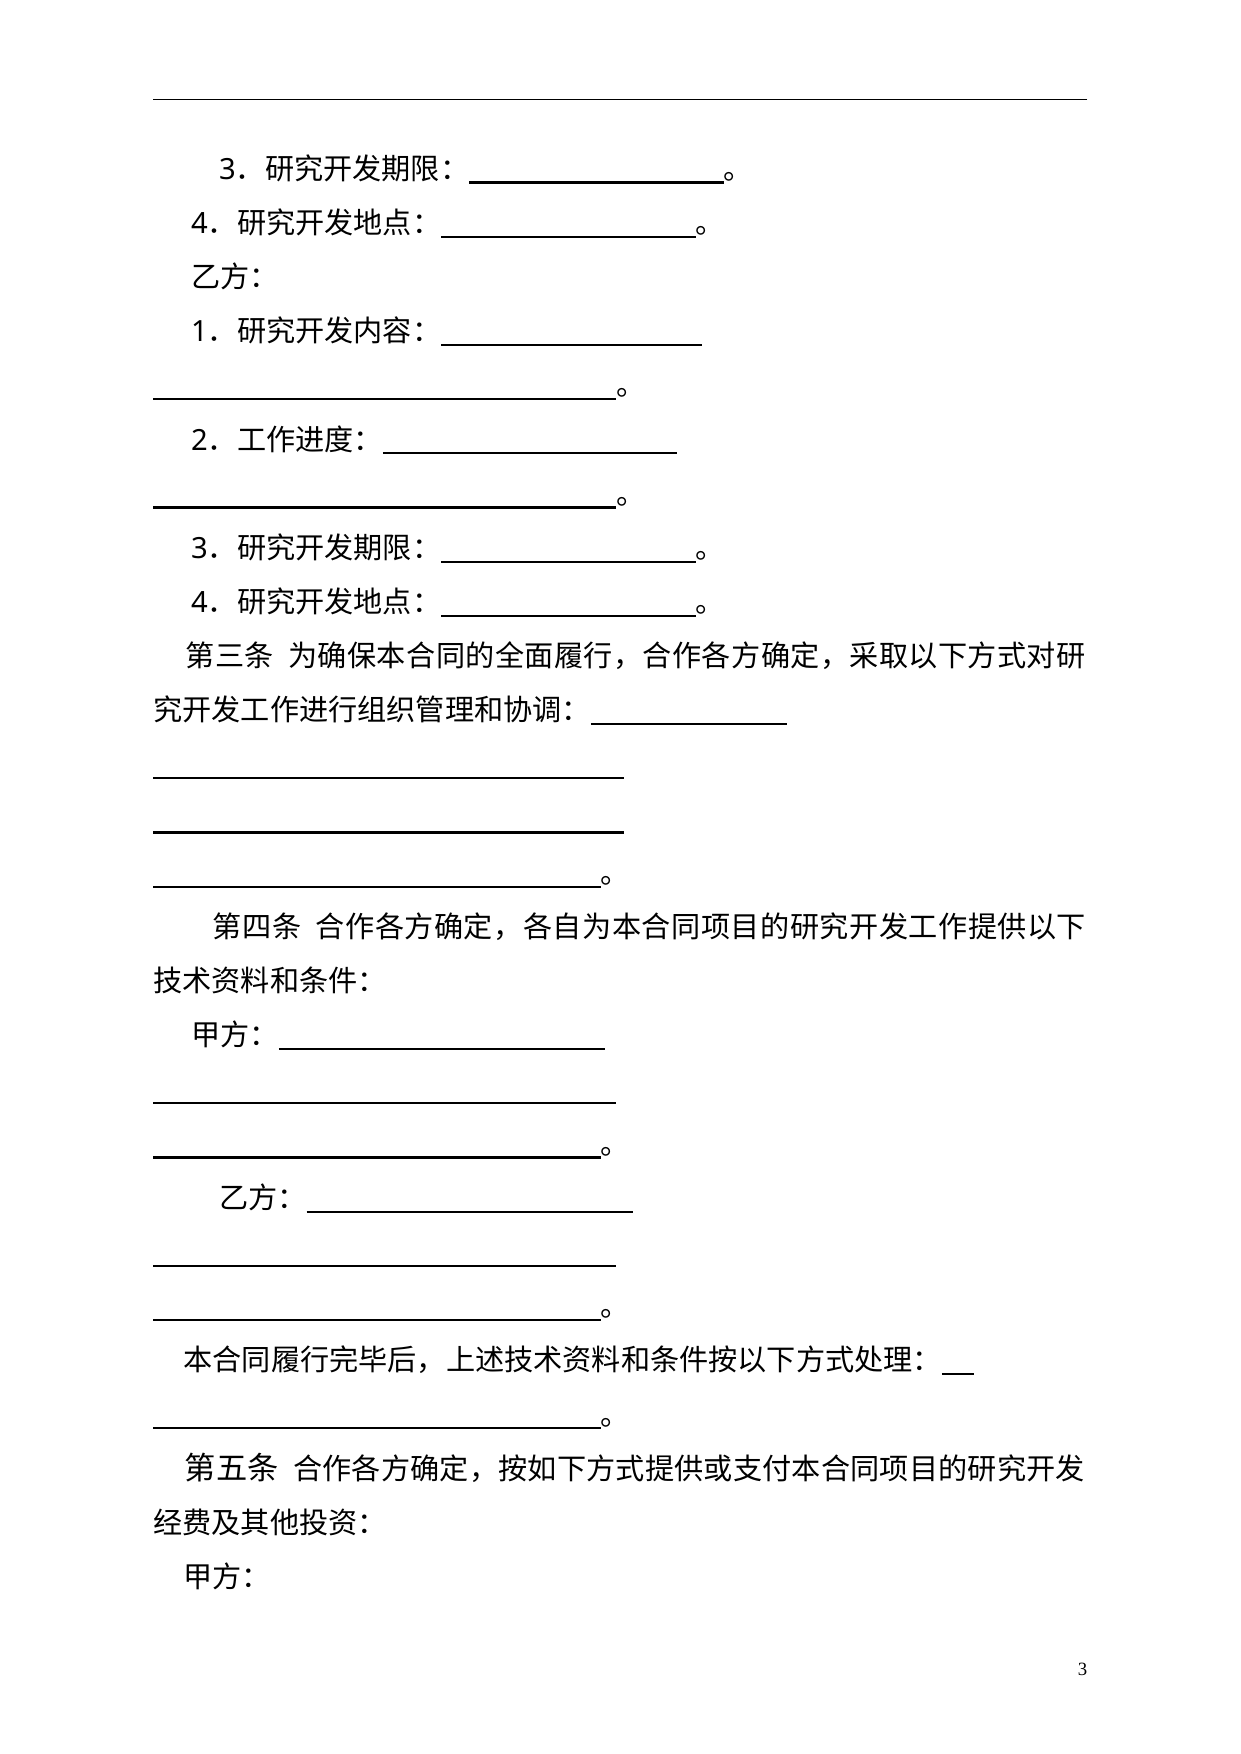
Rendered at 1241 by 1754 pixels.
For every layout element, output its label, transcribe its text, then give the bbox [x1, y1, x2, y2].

text 甲方： [153, 1544, 1087, 1598]
text 乙方： [153, 244, 1087, 298]
text 。 [153, 1111, 1087, 1165]
text 乙方： [153, 1165, 1087, 1219]
text 4．研究开发地点： 。 [153, 190, 1087, 244]
text 。 [153, 840, 1087, 894]
text 第三条 为确保本合同的全面履行，合作各方确定，采取以下方式对研究开发工作进行组织管理和协调： [153, 623, 1087, 732]
text 4．研究开发地点： 。 [153, 569, 1087, 623]
text 。 [153, 352, 1087, 407]
text 。 [153, 461, 1087, 515]
text 第五条 合作各方确定，按如下方式提供或支付本合同项目的研究开发经费及其他投资： [153, 1436, 1087, 1544]
text 甲方： [153, 1002, 1087, 1057]
text 。 [153, 1273, 1087, 1327]
text 2．工作进度： [153, 407, 1087, 461]
text 。 [153, 1382, 1087, 1436]
text 3．研究开发期限： 。 [153, 515, 1087, 569]
text 本合同履行完毕后，上述技术资料和条件按以下方式处理： [153, 1327, 1087, 1382]
text 1．研究开发内容： [153, 298, 1087, 352]
text 第四条 合作各方确定，各自为本合同项目的研究开发工作提供以下技术资料和条件： [153, 894, 1087, 1002]
text 3．研究开发期限： 。 [153, 136, 1087, 190]
